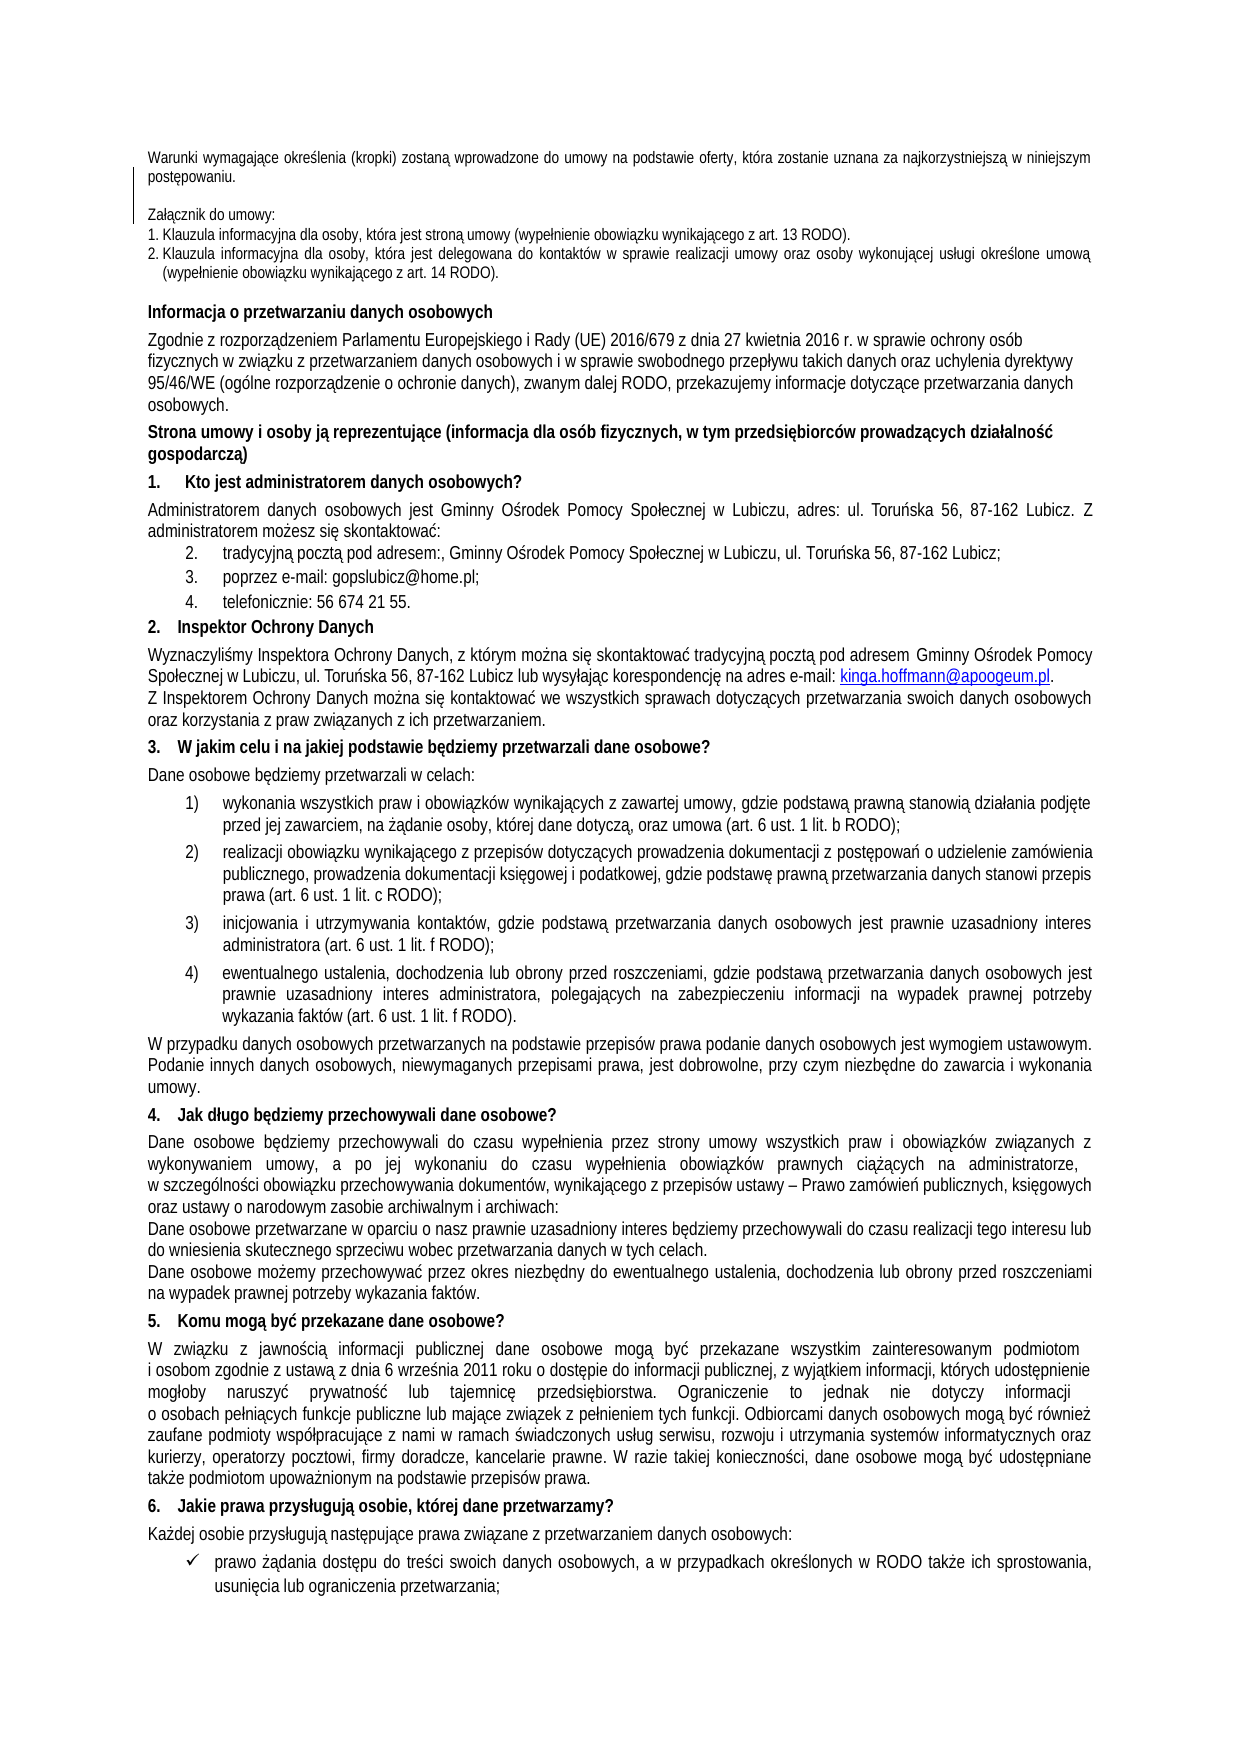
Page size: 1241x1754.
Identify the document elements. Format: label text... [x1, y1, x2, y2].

text Zgodnie z rozporządzeniem Parlamentu Europejskiego i Rady (UE) 2016/679 z dnia 27 kwietnia 2016 r. w sprawie ochrony osób fizycznych w związku z przetwarzaniem danych osobowych i w sprawie swobodnego przepływu takich danych oraz uchylenia dyrektywy 95/46/WE (ogólne rozporządzenie o ochronie danych), zwanym dalej RODO, przekazujemy informacje dotyczące przetwarzania danych osobowych. [148, 329, 1093, 415]
list inicjowania i utrzymywania kontaktów, gdzie podstawą przetwarzania danych osobowych jest prawnie uzasadniony interes administratora (art. 6 ust. 1 lit. f RODO); [185, 912, 1093, 955]
list Kto jest administratorem danych osobowych? [148, 471, 1093, 492]
list tradycyjną pocztą pod adresem:, Gminny Ośrodek Pomocy Społecznej w Lubiczu, ul. Toruńska 56, 87-162 Lubicz; [185, 542, 1093, 563]
list Z Inspektorem Ochrony Danych można się kontaktować we wszystkich sprawach dotyczących przetwarzania swoich danych osobowych oraz korzystania z praw związanych z ich przetwarzaniem. [148, 687, 1093, 730]
list realizacji obowiązku wynikającego z przepisów dotyczących prowadzenia dokumentacji z postępowań o udzielenie zamówienia publicznego, prowadzenia dokumentacji księgowej i podatkowej, gdzie podstawę prawną przetwarzania danych stanowi przepis prawa (art. 6 ust. 1 lit. c RODO); [185, 841, 1093, 906]
text Informacja o przetwarzaniu danych osobowych [148, 301, 1093, 322]
list Klauzula informacyjna dla osoby, która jest delegowana do kontaktów w sprawie realizacji umowy oraz osoby wykonującej usługi określone umową (wypełnienie obowiązku wynikającego z art. 14 RODO). [148, 243, 1093, 282]
text Strona umowy i osoby ją reprezentujące (informacja dla osób fizycznych, w tym przedsiębiorców prowadzących działalność gospodarczą) [148, 421, 1093, 464]
list W jakim celu i na jakiej podstawie będziemy przetwarzali dane osobowe? [148, 736, 1093, 758]
text Dane osobowe będziemy przetwarzali w celach: [148, 764, 1093, 786]
text Administratorem danych osobowych jest Gminny Ośrodek Pomocy Społecznej w Lubiczu, adres: ul. Toruńska 56, 87-162 Lubicz. Z administratorem możesz się skontaktować: [148, 498, 1093, 542]
list wykonania wszystkich praw i obowiązków wynikających z zawartej umowy, gdzie podstawą prawną stanowią działania podjęte przed jej zawarciem, na żądanie osoby, której dane dotyczą, oraz umowa (art. 6 ust. 1 lit. b RODO); [185, 792, 1093, 835]
list poprzez e-mail: gopslubicz@home.pl; [185, 566, 1093, 588]
text Każdej osobie przysługują następujące prawa związane z przetwarzaniem danych osobowych: [148, 1523, 1093, 1544]
text Dane osobowe możemy przechowywać przez okres niezbędny do ewentualnego ustalenia, dochodzenia lub obrony przed roszczeniami na wypadek prawnej potrzeby wykazania faktów. [148, 1261, 1093, 1304]
list ewentualnego ustalenia, dochodzenia lub obrony przed roszczeniami, gdzie podstawą przetwarzania danych osobowych jest prawnie uzasadniony interes administratora, polegających na zabezpieczeniu informacji na wypadek prawnej potrzeby wykazania faktów (art. 6 ust. 1 lit. f RODO). [185, 962, 1093, 1026]
text Warunki wymagające określenia (kropki) zostaną wprowadzone do umowy na podstawie oferty, która zostanie uznana za najkorzystniejszą w niniejszym postępowaniu. [148, 148, 1093, 186]
list telefonicznie: 56 674 21 55. [185, 591, 1093, 613]
text W związku z jawnością informacji publicznej dane osobowe mogą być przekazane wszystkim zainteresowanym podmiotom i osobom zgodnie z ustawą z dnia 6 września 2011 roku o dostępie do informacji publicznej, z wyjątkiem informacji, których udostępnienie mogłoby naruszyć prywatność lub tajemnicę przedsiębiorstwa. Ograniczenie to jednak nie dotyczy informacji o osobach pełniących funkcje publiczne lub mające związek z pełnieniem tych funkcji. Odbiorcami danych osobowych mogą być również zaufane podmioty współpracujące z nami w ramach świadczonych usług serwisu, rozwoju i utrzymania systemów informatycznych oraz kurierzy, operatorzy pocztowi, firmy doradcze, kancelarie prawne. W razie takiej konieczności, dane osobowe mogą być udostępniane także podmiotom upoważnionym na podstawie przepisów prawa. [148, 1338, 1093, 1489]
list prawo żądania dostępu do treści swoich danych osobowych, a w przypadkach określonych w RODO także ich sprostowania, usunięcia lub ograniczenia przetwarzania; [185, 1551, 1093, 1597]
list Inspektor Ochrony Danych [148, 616, 1093, 637]
text Wyznaczyliśmy Inspektora Ochrony Danych, z którym można się skontaktować tradycyjną pocztą pod adresem Gminny Ośrodek Pomocy Społecznej w Lubiczu, ul. Toruńska 56, 87-162 Lubicz lub wysyłając korespondencję na adres e-mail: kinga.hoffmann@apoogeum.pl. [148, 644, 1093, 687]
text Dane osobowe będziemy przechowywali do czasu wypełnienia przez strony umowy wszystkich praw i obowiązków związanych z wykonywaniem umowy, a po jej wykonaniu do czasu wypełnienia obowiązków prawnych ciążących na administratorze, w szczególności obowiązku przechowywania dokumentów, wynikającego z przepisów ustawy – Prawo zamówień publicznych, księgowych oraz ustawy o narodowym zasobie archiwalnym i archiwach: [148, 1131, 1093, 1217]
list Jakie prawa przysługują osobie, której dane przetwarzamy? [148, 1495, 1093, 1517]
text Dane osobowe przetwarzane w oparciu o nasz prawnie uzasadniony interes będziemy przechowywali do czasu realizacji tego interesu lub do wniesienia skutecznego sprzeciwu wobec przetwarzania danych w tych celach. [148, 1217, 1093, 1261]
text Załącznik do umowy: [148, 205, 1093, 224]
list Jak długo będziemy przechowywali dane osobowe? [148, 1103, 1093, 1125]
list Klauzula informacyjna dla osoby, która jest stroną umowy (wypełnienie obowiązku wynikającego z art. 13 RODO). [148, 224, 1093, 243]
list Komu mogą być przekazane dane osobowe? [148, 1310, 1093, 1332]
text W przypadku danych osobowych przetwarzanych na podstawie przepisów prawa podanie danych osobowych jest wymogiem ustawowym. Podanie innych danych osobowych, niewymaganych przepisami prawa, jest dobrowolne, przy czym niezbędne do zawarcia i wykonania umowy. [148, 1032, 1093, 1097]
